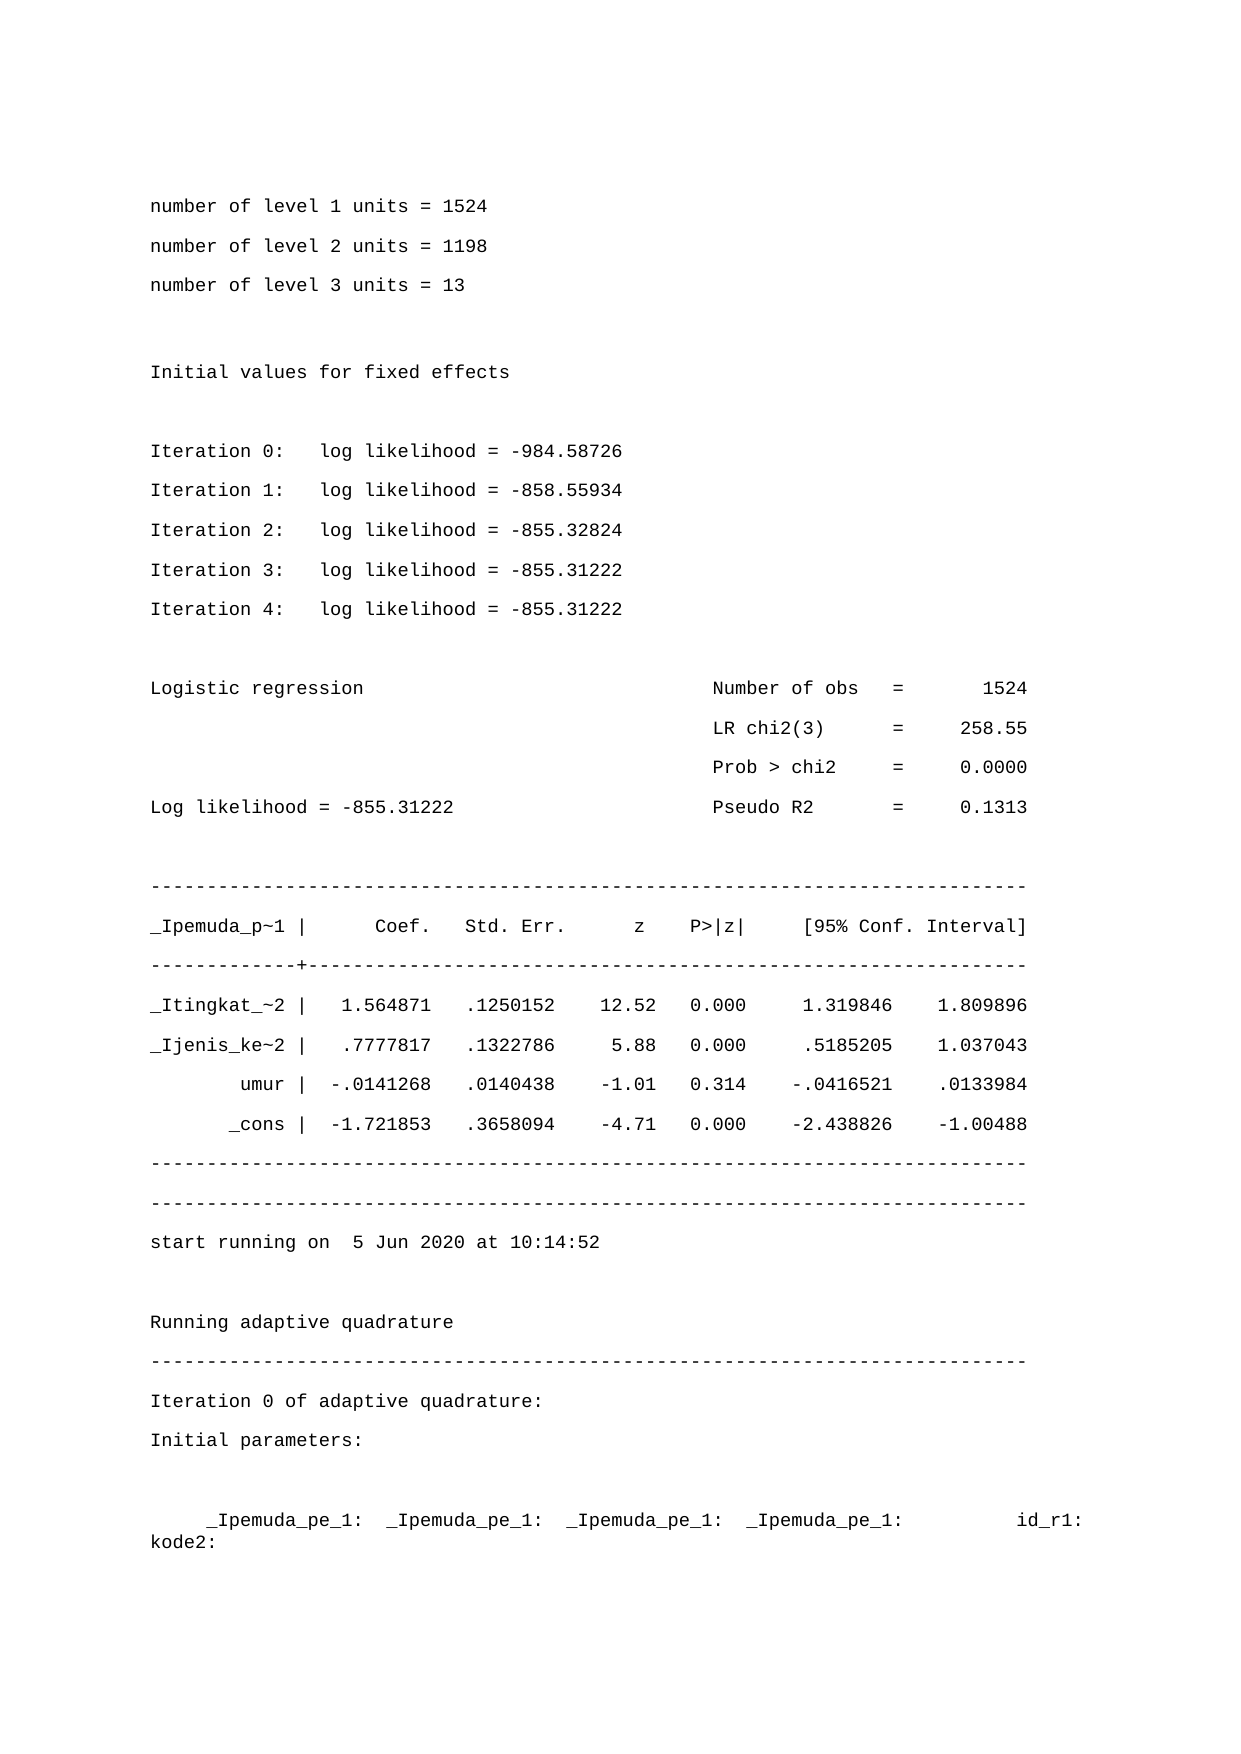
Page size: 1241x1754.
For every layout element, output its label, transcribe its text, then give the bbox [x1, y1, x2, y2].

text ------------------------------------------------------------------------------ [150, 877, 1090, 898]
text Iteration 3: log likelihood = -855.31222 [150, 560, 1090, 582]
text Iteration 2: log likelihood = -855.32824 [150, 521, 1090, 542]
text ------------------------------------------------------------------------------ [150, 1194, 1090, 1215]
text _Ijenis_ke~2 | .7777817 .1322786 5.88 0.000 .5185205 1.037043 [150, 1035, 1090, 1057]
text number of level 3 units = 13 [150, 276, 1090, 297]
text _Itingkat_~2 | 1.564871 .1250152 12.52 0.000 1.319846 1.809896 [150, 996, 1090, 1017]
text Iteration 1: log likelihood = -858.55934 [150, 481, 1090, 502]
text Iteration 0 of adaptive quadrature: [150, 1392, 1090, 1413]
text Prob > chi2 = 0.0000 [150, 758, 1090, 779]
text Iteration 0: log likelihood = -984.58726 [150, 442, 1090, 463]
text LR chi2(3) = 258.55 [150, 719, 1090, 740]
text umur | -.0141268 .0140438 -1.01 0.314 -.0416521 .0133984 [150, 1075, 1090, 1096]
text Iteration 4: log likelihood = -855.31222 [150, 600, 1090, 621]
text start running on 5 Jun 2020 at 10:14:52 [150, 1233, 1090, 1254]
text -------------+---------------------------------------------------------------- [150, 956, 1090, 977]
text number of level 1 units = 1524 [150, 197, 1090, 218]
text ------------------------------------------------------------------------------ [150, 1154, 1090, 1175]
text _Ipemuda_pe_1: _Ipemuda_pe_1: _Ipemuda_pe_1: _Ipemuda_pe_1: id_r1: kode2: [150, 1510, 1090, 1554]
text Log likelihood = -855.31222 Pseudo R2 = 0.1313 [150, 798, 1090, 819]
text Logistic regression Number of obs = 1524 [150, 679, 1090, 700]
text _Ipemuda_p~1 | Coef. Std. Err. z P>|z| [95% Conf. Interval] [150, 917, 1090, 938]
text Running adaptive quadrature [150, 1312, 1090, 1334]
text ------------------------------------------------------------------------------ [150, 1352, 1090, 1373]
text Initial parameters: [150, 1431, 1090, 1452]
text number of level 2 units = 1198 [150, 236, 1090, 258]
text _cons | -1.721853 .3658094 -4.71 0.000 -2.438826 -1.00488 [150, 1114, 1090, 1136]
text Initial values for fixed effects [150, 362, 1090, 384]
